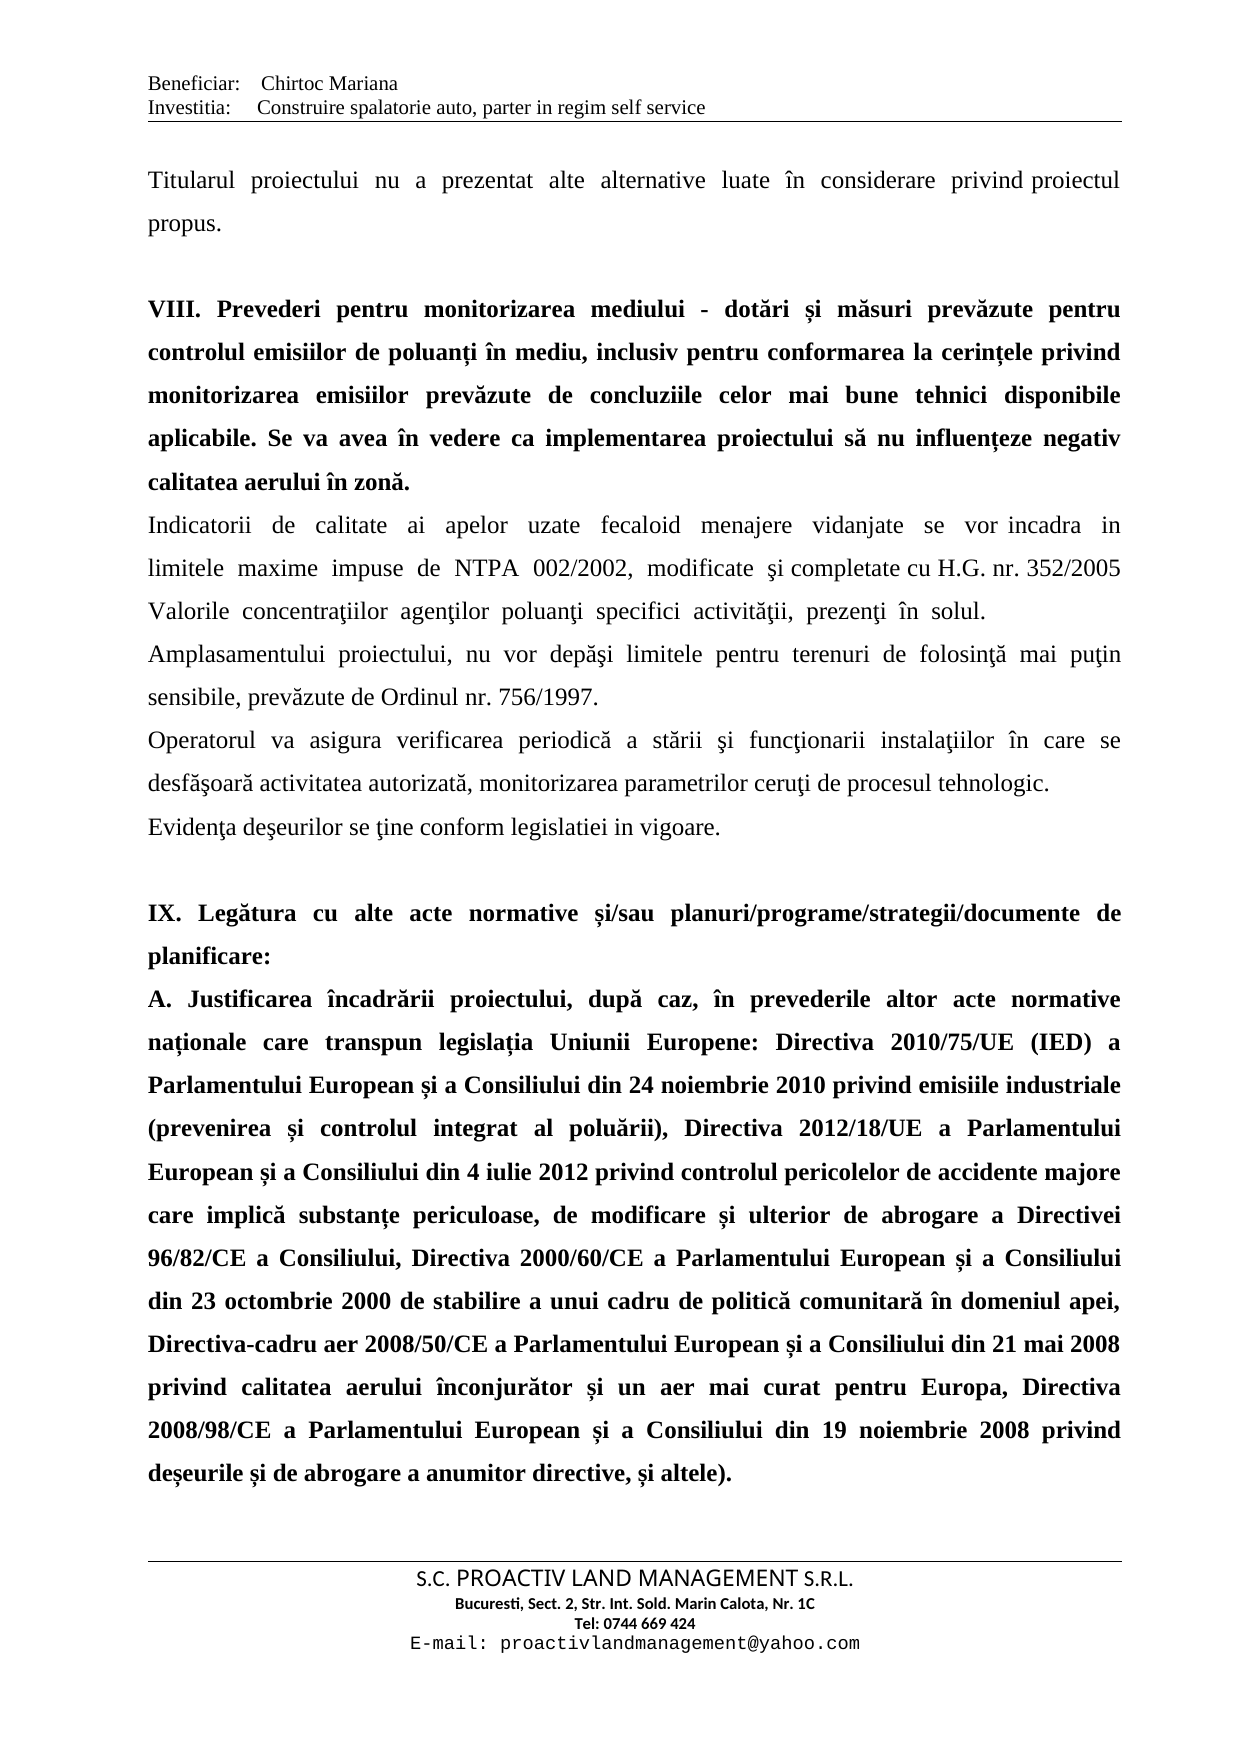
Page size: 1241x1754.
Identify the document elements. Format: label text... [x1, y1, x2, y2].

text Titularul proiectului nu a prezentat alte alternative luate în considerare privind proiectul propus. [148, 165, 1122, 237]
text Amplasamentului proiectului, nu vor depăşi limitele pentru terenuri de folosinţă mai puţin sensibile, prevăzute de Ordinul nr. 756/1997. [148, 639, 1122, 711]
text IX. Legătura cu alte acte normative și/sau planuri/programe/strategii/documente de planificare: [148, 898, 1122, 970]
text A. Justificarea încadrării proiectului, după caz, în prevederile altor acte normative naționale care transpun legislația Uniunii Europene: Directiva 2010/75/UE (IED) a Parlamentului European și a Consiliului din 24 noiembrie 2010 privind emisiile industriale (prevenirea și controlul integrat al poluării), Directiva 2012/18/UE a Parlamentului European și a Consiliului din 4 iulie 2012 privind controlul pericolelor de accidente majore care implică substanțe periculoase, de modificare și ulterior de abrogare a Directivei 96/82/CE a Consiliului, Directiva 2000/60/CE a Parlamentului European și a Consiliului din 23 octombrie 2000 de stabilire a unui cadru de politică comunitară în domeniul apei, Directiva-cadru aer 2008/50/CE a Parlamentului European și a Consiliului din 21 mai 2008 privind calitatea aerului înconjurător și un aer mai curat pentru Europa, Directiva 2008/98/CE a Parlamentului European și a Consiliului din 19 noiembrie 2008 privind deșeurile și de abrogare a anumitor directive, și altele). [148, 984, 1122, 1487]
text VIII. Prevederi pentru monitorizarea mediului - dotări și măsuri prevăzute pentru controlul emisiilor de poluanți în mediu, inclusiv pentru conformarea la cerințele privind monitorizarea emisiilor prevăzute de concluziile celor mai bune tehnici disponibile aplicabile. Se va avea în vedere ca implementarea proiectului să nu influențeze negativ calitatea aerului în zonă. [148, 294, 1122, 495]
text Evidenţa deşeurilor se ţine conform legislatiei in vigoare. [148, 812, 1122, 840]
text Operatorul va asigura verificarea periodică a stării şi funcţionarii instalaţiilor în care se desfăşoară activitatea autorizată, monitorizarea parametrilor ceruţi de procesul tehnologic. [148, 725, 1122, 797]
text Indicatorii de calitate ai apelor uzate fecaloid menajere vidanjate se vor incadra in limitele maxime impuse de NTPA 002/2002, modificate şi completate cu H.G. nr. 352/2005 Valorile concentraţiilor agenţilor poluanţi specifici activităţii, prezenţi în solul. [148, 510, 1122, 625]
